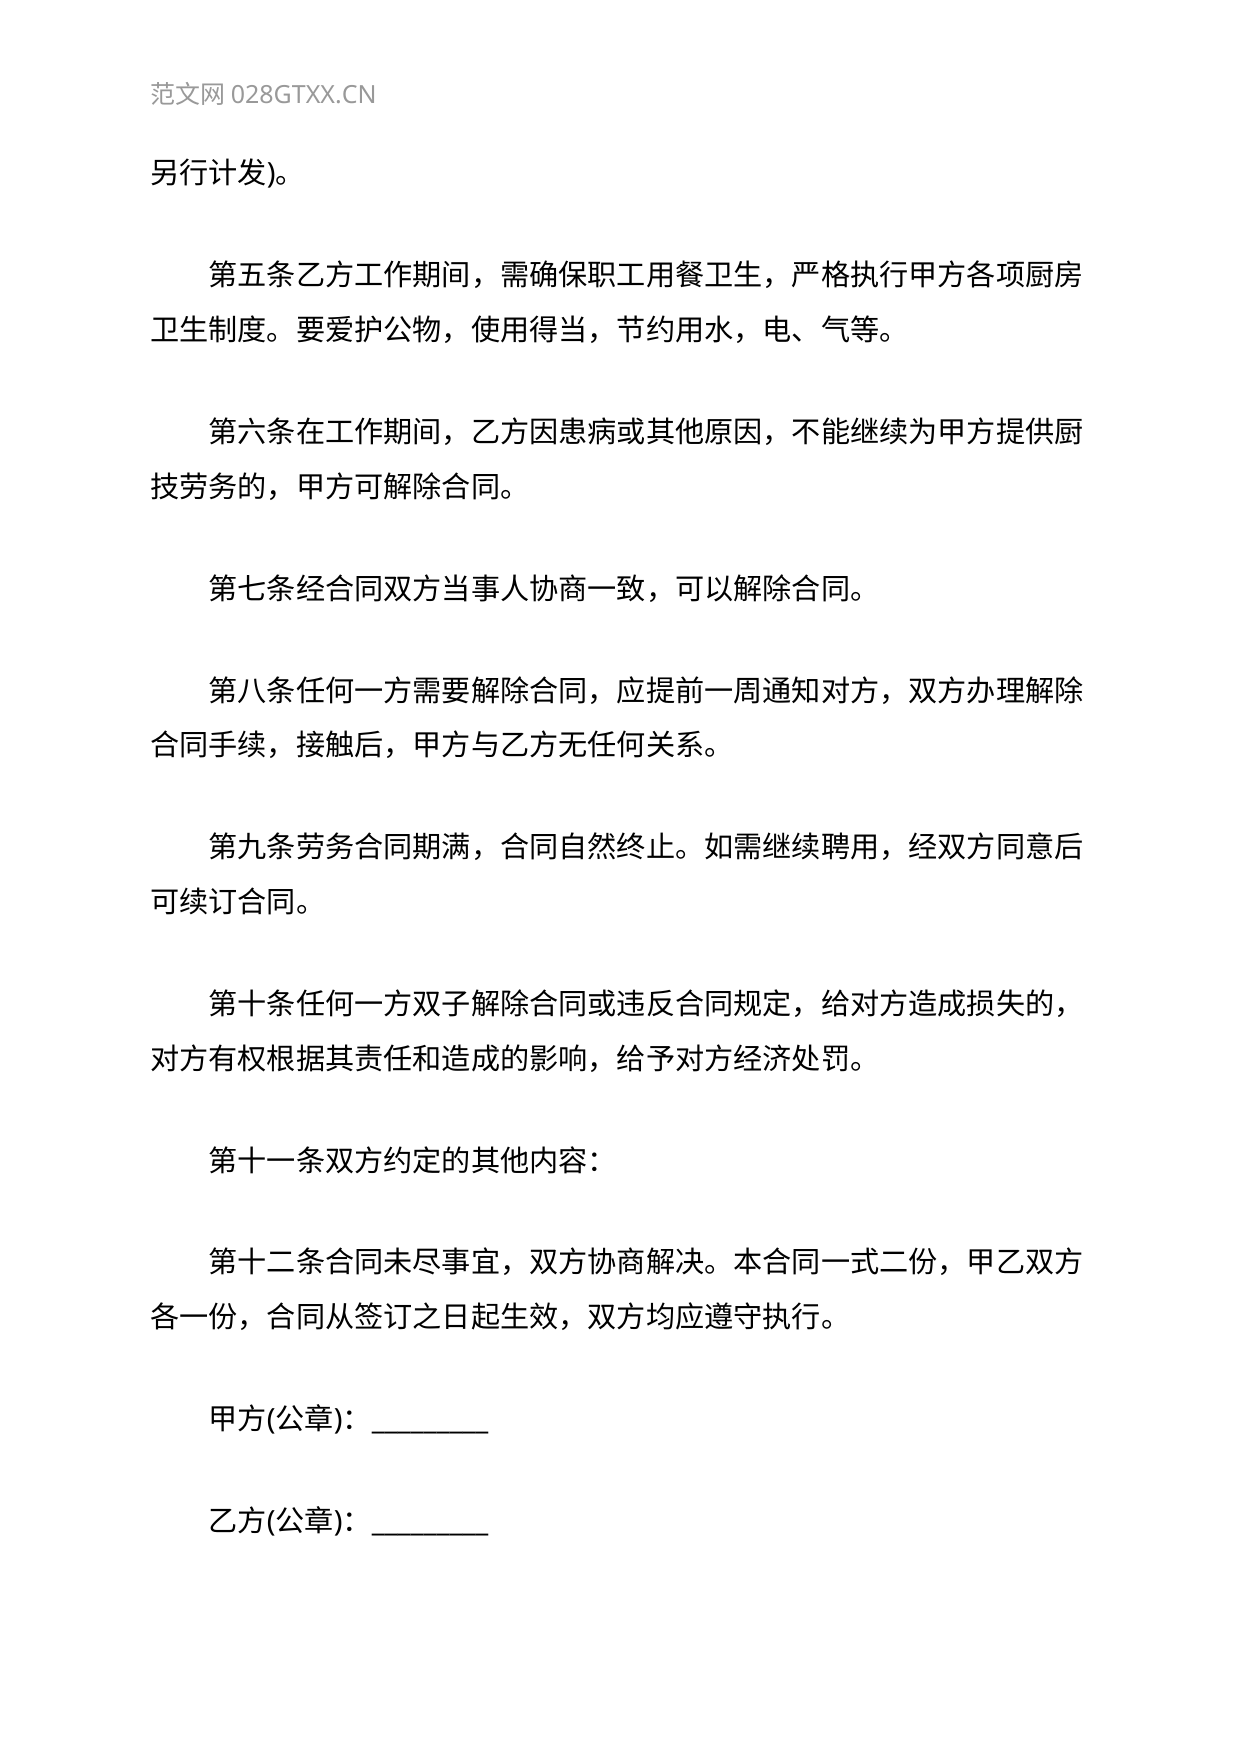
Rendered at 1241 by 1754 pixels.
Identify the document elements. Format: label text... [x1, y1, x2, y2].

text 第六条在工作期间，乙方因患病或其他原因，不能继续为甲方提供厨技劳务的，甲方可解除合同。 [150, 409, 1090, 506]
text 第八条任何一方需要解除合同，应提前一周通知对方，双方办理解除合同手续，接触后，甲方与乙方无任何关系。 [150, 667, 1090, 764]
text 第七条经合同双方当事人协商一致，可以解除合同。 [150, 565, 1090, 608]
text 第十二条合同未尽事宜，双方协商解决。本合同一式二份，甲乙双方各一份，合同从签订之日起生效，双方均应遵守执行。 [150, 1239, 1090, 1336]
text 甲方(公章)：_________ [150, 1396, 1090, 1438]
text 第十条任何一方双子解除合同或违反合同规定，给对方造成损失的，对方有权根据其责任和造成的影响，给予对方经济处罚。 [150, 980, 1090, 1078]
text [150, 150, 1090, 192]
text 乙方(公章)：_________ [150, 1497, 1090, 1540]
text 第十一条双方约定的其他内容： [150, 1137, 1090, 1179]
text 第九条劳务合同期满，合同自然终止。如需继续聘用，经双方同意后可续订合同。 [150, 824, 1090, 921]
text 第五条乙方工作期间，需确保职工用餐卫生，严格执行甲方各项厨房卫生制度。要爱护公物，使用得当，节约用水，电、气等。 [150, 252, 1090, 349]
